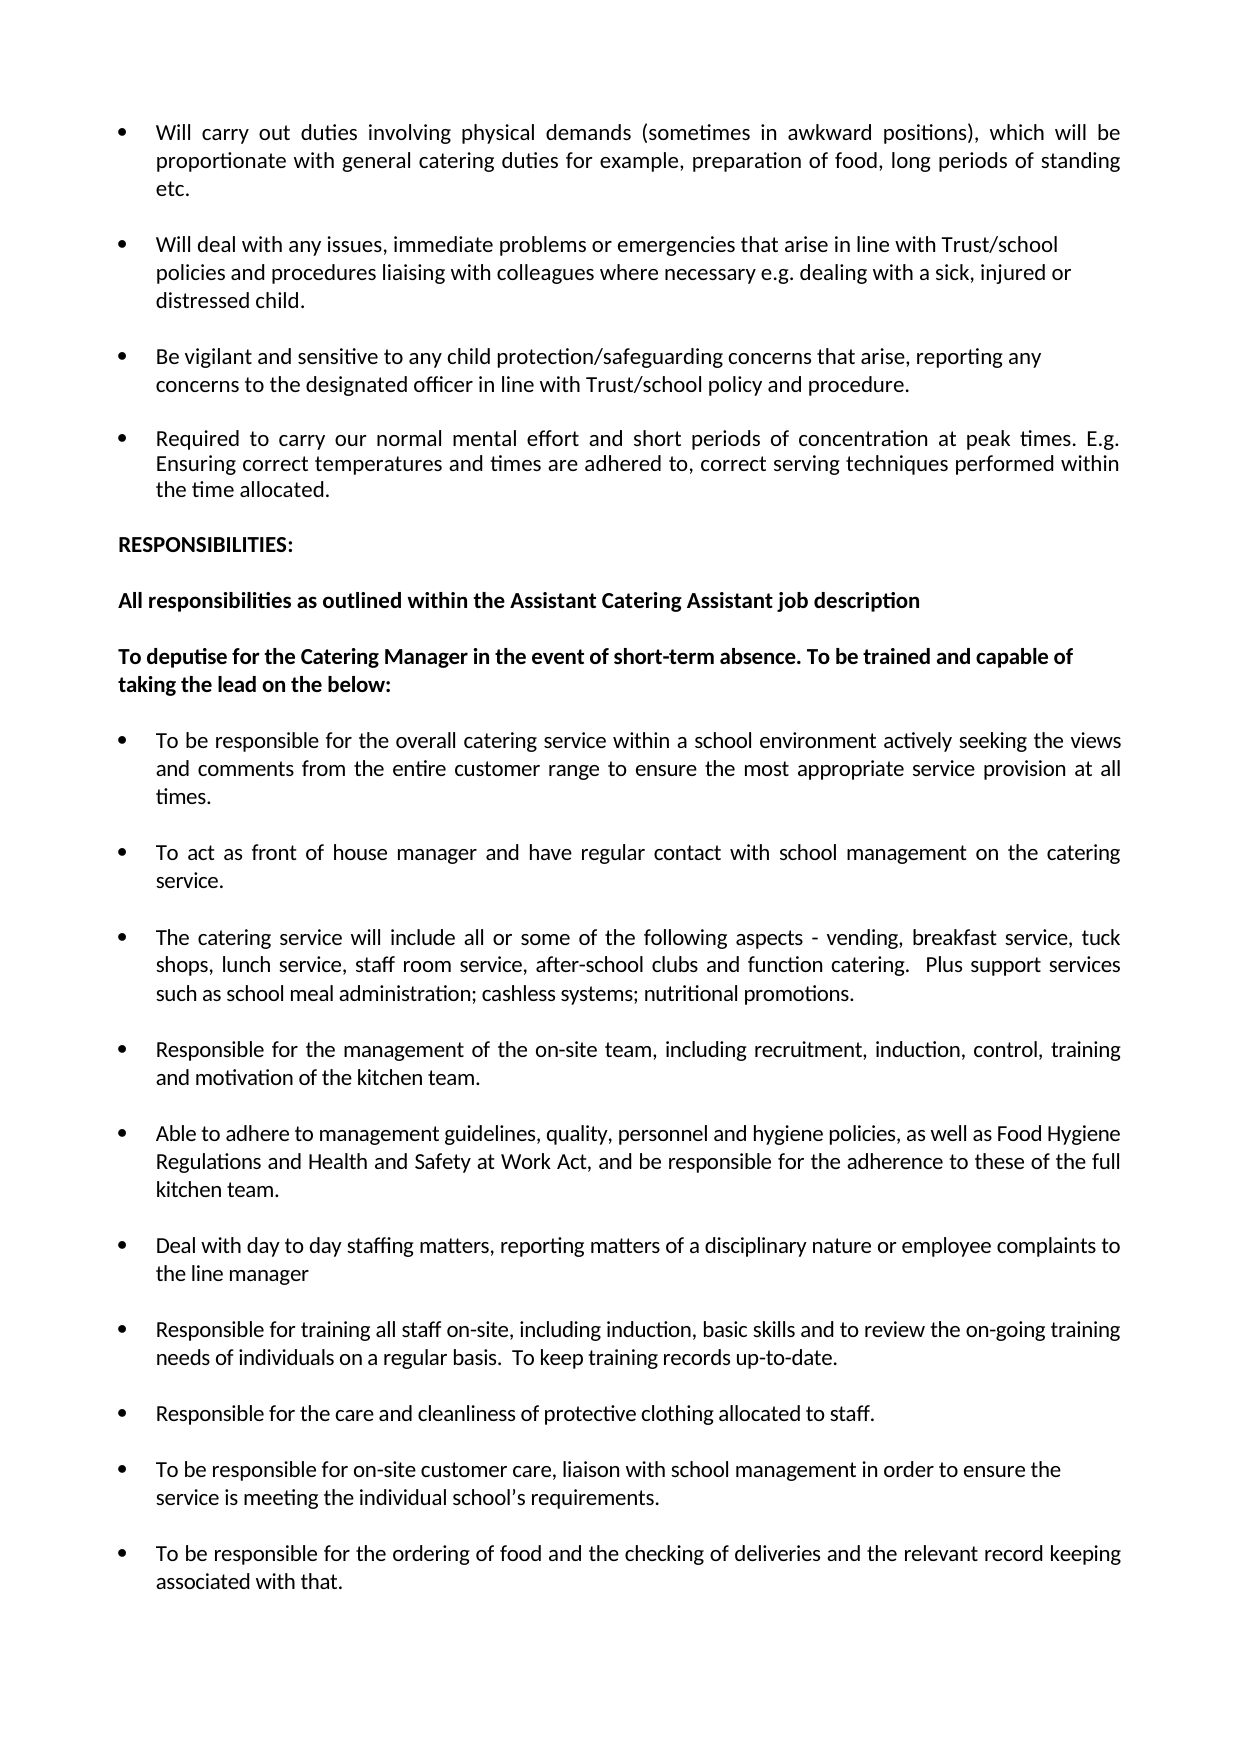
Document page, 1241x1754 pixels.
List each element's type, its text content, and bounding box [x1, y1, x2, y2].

list To be responsible for the overall catering service within a school environment actively seeking the views and comments from the entire customer range to ensure the most appropriate service provision at all times. [118, 726, 1122, 811]
list Responsible for the management of the on-site team, including recruitment, induction, control, training and motivation of the kitchen team. [118, 1035, 1122, 1091]
list Deal with day to day staffing matters, reporting matters of a disciplinary nature or employee complaints to the line manager [118, 1231, 1122, 1287]
list The catering service will include all or some of the following aspects - vending, breakfast service, tuck shops, lunch service, staff room service, after-school clubs and function catering. Plus support services such as school meal administration; cashless systems; nutritional promotions. [118, 923, 1122, 1007]
text Responsibilities: [118, 530, 1122, 558]
list Will deal with any issues, immediate problems or emergencies that arise in line with Trust/school policies and procedures liaising with colleagues where necessary e.g. dealing with a sick, injured or distressed child. [118, 230, 1122, 314]
list Able to adhere to management guidelines, quality, personnel and hygiene policies, as well as Food Hygiene Regulations and Health and Safety at Work Act, and be responsible for the adherence to these of the full kitchen team. [118, 1119, 1122, 1203]
list To be responsible for the ordering of food and the checking of deliveries and the relevant record keeping associated with that. [118, 1539, 1122, 1595]
list To be responsible for on-site customer care, liaison with school management in order to ensure the service is meeting the individual school’s requirements. [118, 1455, 1122, 1511]
list Be vigilant and sensitive to any child protection/safeguarding concerns that arise, reporting any concerns to the designated officer in line with Trust/school policy and procedure. [118, 342, 1122, 398]
list Will carry out duties involving physical demands (sometimes in awkward positions), which will be proportionate with general catering duties for example, preparation of food, long periods of standing etc. [118, 118, 1122, 202]
text To deputise for the Catering Manager in the event of short-term absence. To be trained and capable of taking the lead on the below: [118, 642, 1122, 698]
list Required to carry our normal mental effort and short periods of concentration at peak times. E.g. Ensuring correct temperatures and times are adhered to, correct serving techniques performed within the time allocated. [118, 426, 1122, 502]
list Responsible for training all staff on-site, including induction, basic skills and to review the on-going training needs of individuals on a regular basis. To keep training records up-to-date. [118, 1315, 1122, 1371]
list To act as front of house manager and have regular contact with school management on the catering service. [118, 838, 1122, 894]
text All responsibilities as outlined within the Assistant Catering Assistant job description [118, 586, 1122, 614]
list Responsible for the care and cleanliness of protective clothing allocated to staff. [118, 1399, 1122, 1427]
